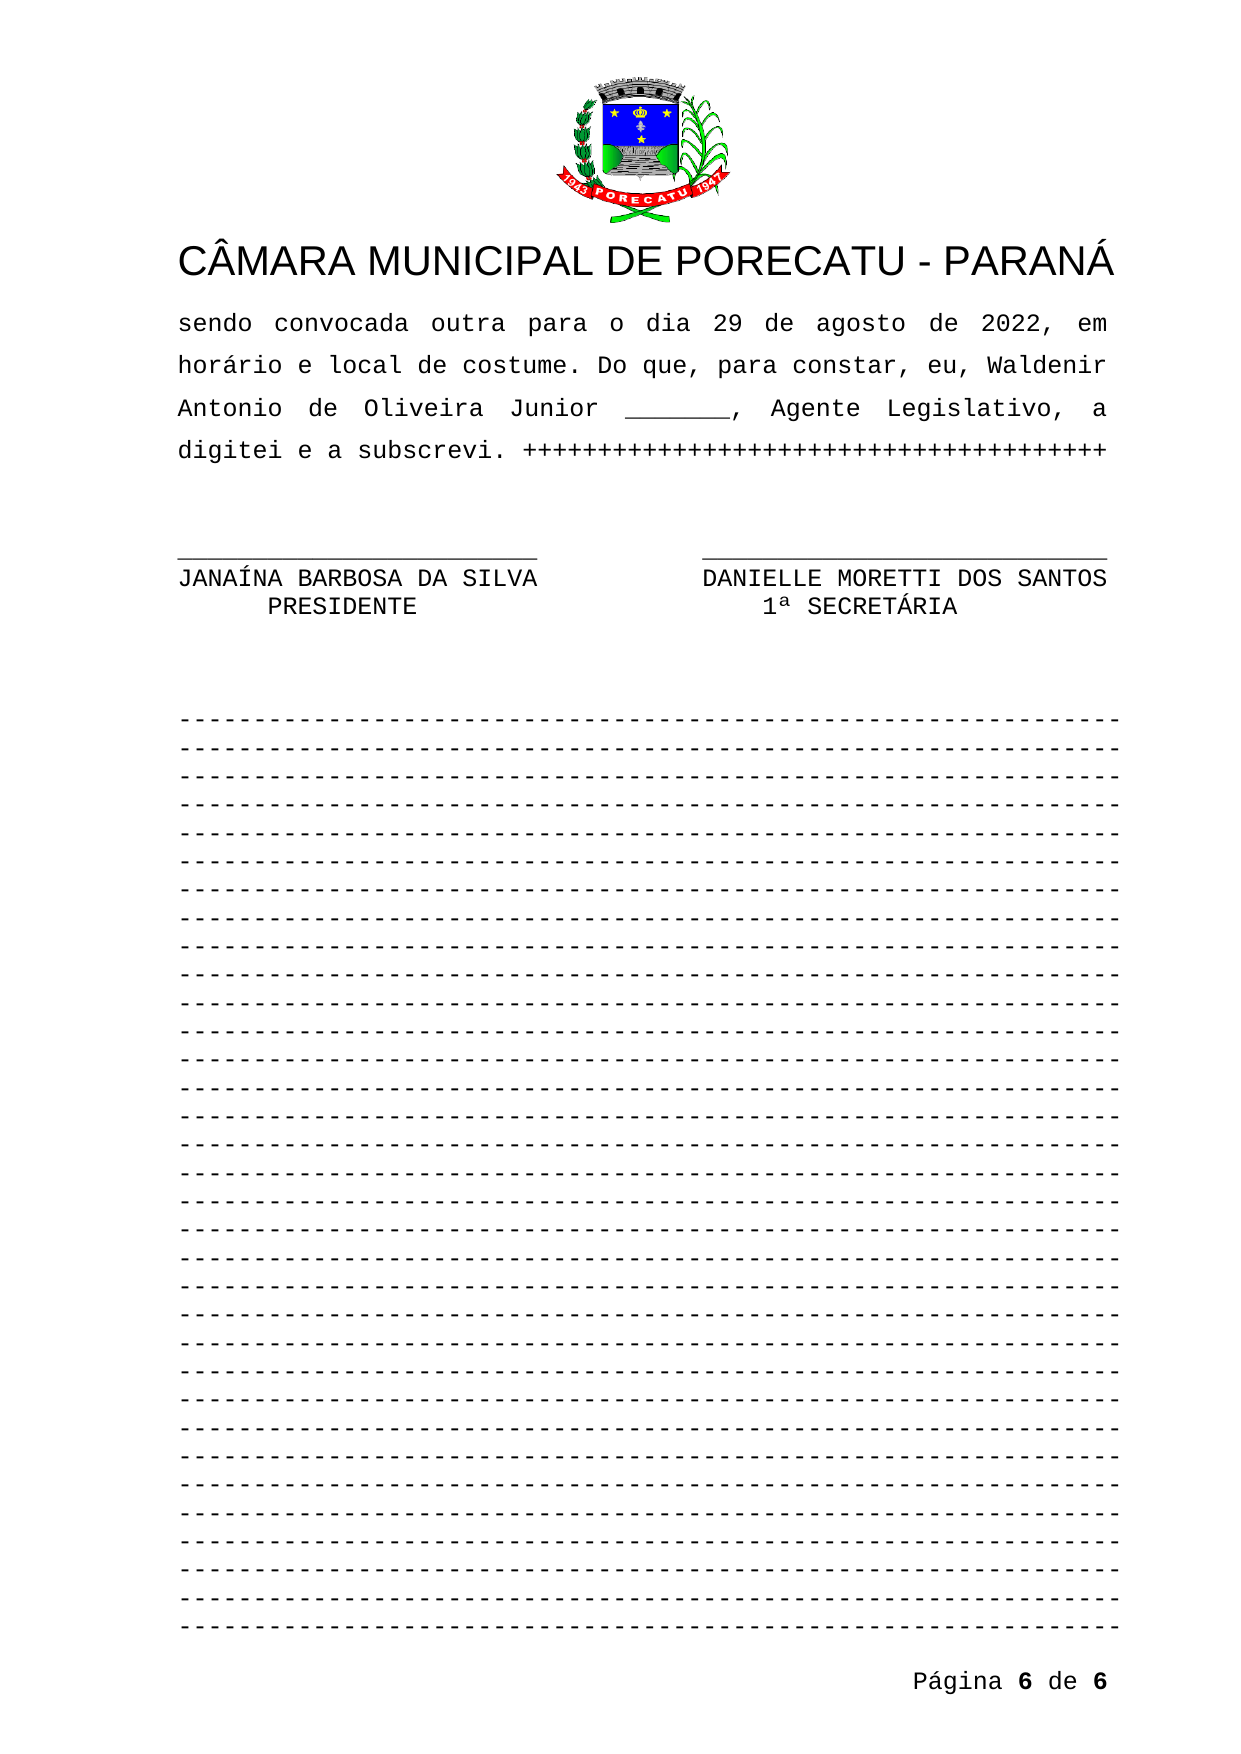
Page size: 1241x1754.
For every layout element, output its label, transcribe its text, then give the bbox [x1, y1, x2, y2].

text --------------------------------------------------------------- [177, 905, 1134, 933]
text --------------------------------------------------------------- [177, 848, 1134, 877]
text --------------------------------------------------------------- [177, 1075, 1134, 1103]
text --------------------------------------------------------------- [177, 1245, 1134, 1273]
text --------------------------------------------------------------- [177, 990, 1134, 1018]
text --------------------------------------------------------------- [177, 1387, 1134, 1415]
text --------------------------------------------------------------- [177, 1358, 1134, 1387]
text --------------------------------------------------------------- [177, 1557, 1134, 1585]
text --------------------------------------------------------------- [177, 1415, 1134, 1443]
text --------------------------------------------------------------- [177, 1160, 1134, 1188]
text --------------------------------------------------------------- [177, 1613, 1134, 1642]
text --------------------------------------------------------------- [177, 1585, 1134, 1613]
text --------------------------------------------------------------- [177, 1472, 1134, 1500]
text --------------------------------------------------------------- [177, 1443, 1134, 1472]
text --------------------------------------------------------------- [177, 1132, 1134, 1160]
text --------------------------------------------------------------- [177, 933, 1134, 962]
text --------------------------------------------------------------- [177, 1047, 1134, 1075]
text --------------------------------------------------------------- [177, 735, 1134, 763]
text --------------------------------------------------------------- [177, 1018, 1134, 1047]
text --------------------------------------------------------------- [177, 792, 1134, 820]
text --------------------------------------------------------------- [177, 1500, 1134, 1528]
text --------------------------------------------------------------- [177, 1528, 1134, 1557]
text --------------------------------------------------------------- [177, 877, 1134, 905]
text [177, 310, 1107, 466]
text --------------------------------------------------------------- [177, 1188, 1134, 1217]
text --------------------------------------------------------------- [177, 1217, 1134, 1245]
text --------------------------------------------------------------- [177, 1302, 1134, 1330]
text --------------------------------------------------------------- [177, 1330, 1134, 1358]
text --------------------------------------------------------------- [177, 1273, 1134, 1302]
text --------------------------------------------------------------- [177, 763, 1134, 792]
text ________________________ ___________________________ [177, 537, 1107, 565]
text --------------------------------------------------------------- [177, 962, 1134, 990]
text --------------------------------------------------------------- [177, 1103, 1134, 1132]
text --------------------------------------------------------------- [177, 707, 1134, 735]
text PRESIDENTE 1ª SECRETÁRIA [177, 593, 1107, 622]
text JANAÍNA BARBOSA DA SILVA DANIELLE MORETTI DOS SANTOS [177, 565, 1107, 593]
text --------------------------------------------------------------- [177, 820, 1134, 848]
